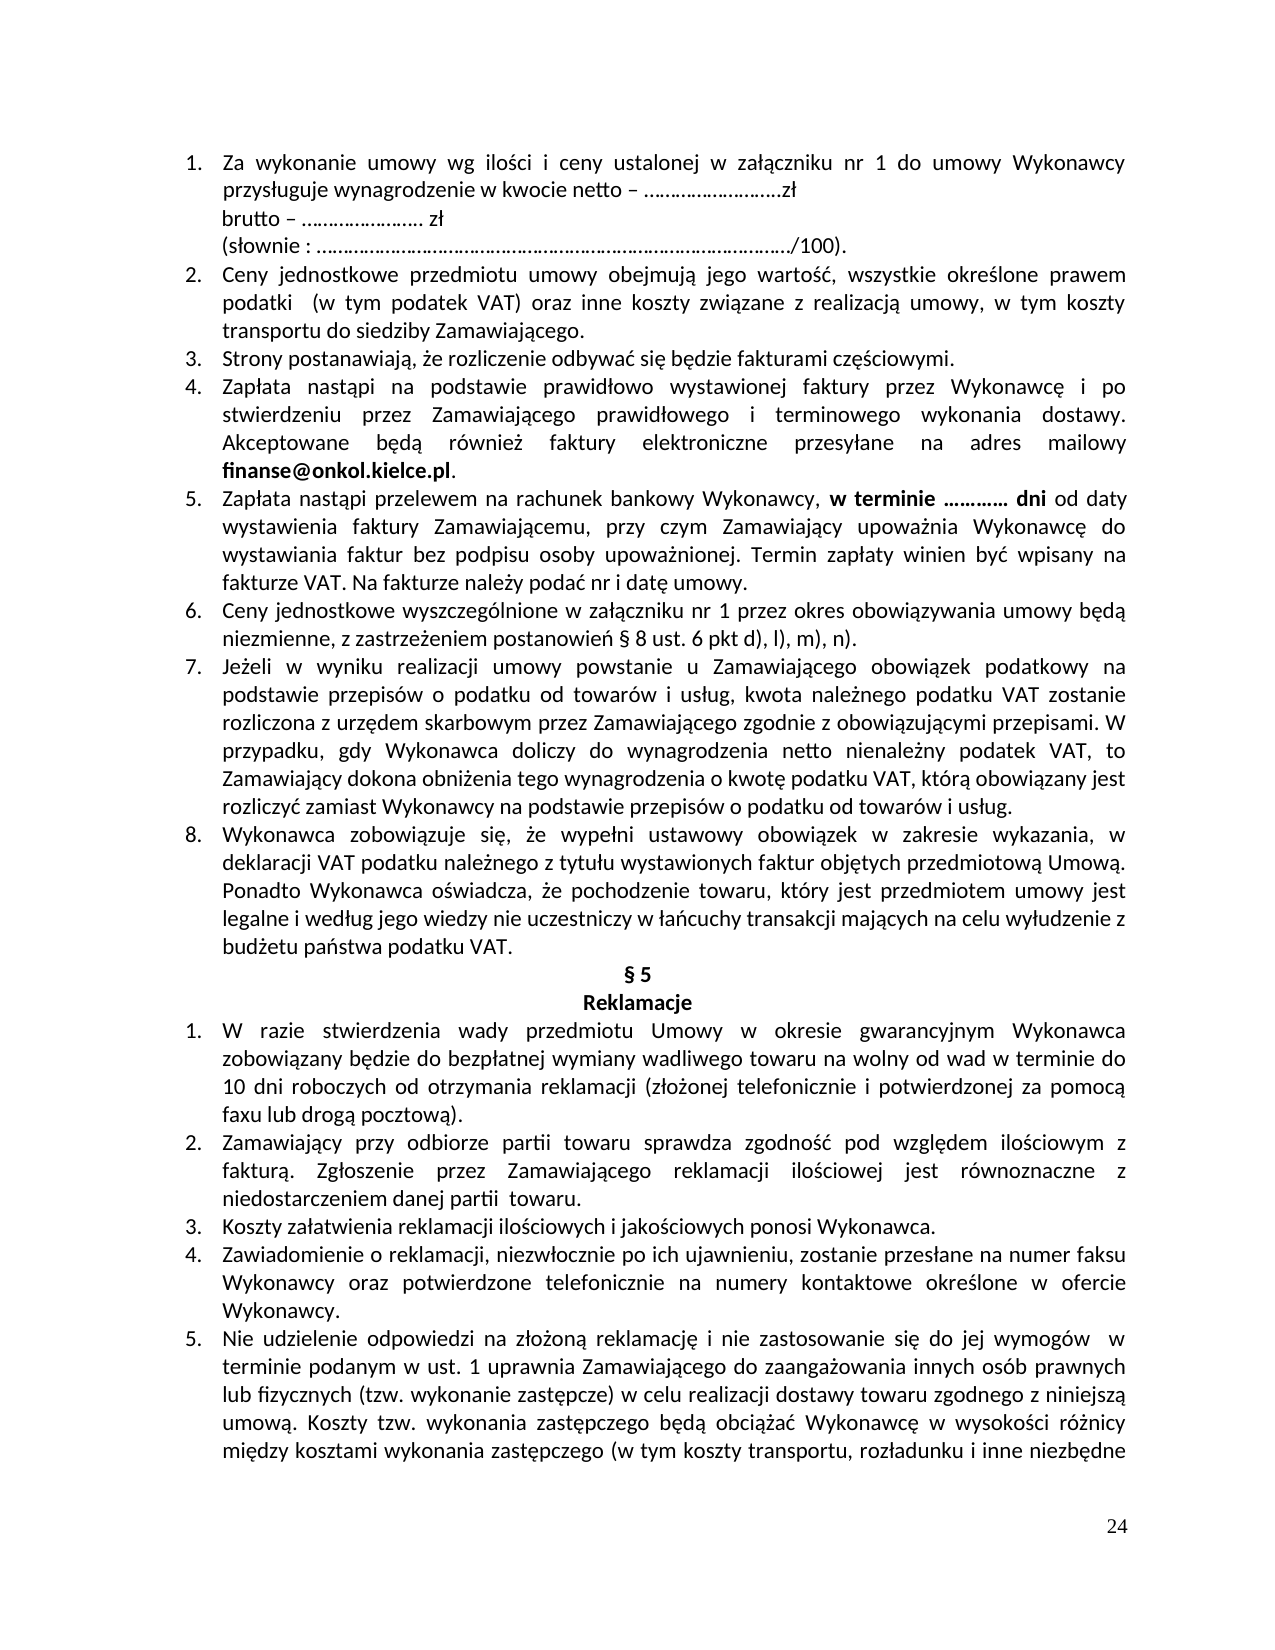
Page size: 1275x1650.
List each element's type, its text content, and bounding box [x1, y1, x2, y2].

list Zapłata nastąpi na podstawie prawidłowo wystawionej faktury przez Wykonawcę i po stwierdzeniu przez Zamawiającego prawidłowego i terminowego wykonania dostawy. Akceptowane będą również faktury elektroniczne przesyłane na adres mailowy finanse@onkol.kielce.pl. [185, 372, 1127, 484]
text § 5 [148, 960, 1127, 988]
list Za wykonanie umowy wg ilości i ceny ustalonej w załączniku nr 1 do umowy Wykonawcy przysługuje wynagrodzenie w kwocie netto – ……………………..zł [185, 148, 1127, 204]
list Wykonawca zobowiązuje się, że wypełni ustawowy obowiązek w zakresie wykazania, w deklaracji VAT podatku należnego z tytułu wystawionych faktur objętych przedmiotową Umową. Ponadto Wykonawca oświadcza, że pochodzenie towaru, który jest przedmiotem umowy jest legalne i według jego wiedzy nie uczestniczy w łańcuchy transakcji mających na celu wyłudzenie z budżetu państwa podatku VAT. [185, 820, 1127, 960]
text brutto – ………………….. zł [221, 204, 1127, 232]
list Jeżeli w wyniku realizacji umowy powstanie u Zamawiającego obowiązek podatkowy na podstawie przepisów o podatku od towarów i usług, kwota należnego podatku VAT zostanie rozliczona z urzędem skarbowym przez Zamawiającego zgodnie z obowiązującymi przepisami. W przypadku, gdy Wykonawca doliczy do wynagrodzenia netto nienależny podatek VAT, to Zamawiający dokona obniżenia tego wynagrodzenia o kwotę podatku VAT, którą obowiązany jest rozliczyć zamiast Wykonawcy na podstawie przepisów o podatku od towarów i usług. [185, 652, 1127, 820]
text Reklamacje [148, 988, 1127, 1016]
list Strony postanawiają, że rozliczenie odbywać się będzie fakturami częściowymi. [185, 344, 1127, 372]
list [185, 1324, 1127, 1464]
list Zamawiający przy odbiorze partii towaru sprawdza zgodność pod względem ilościowym z fakturą. Zgłoszenie przez Zamawiającego reklamacji ilościowej jest równoznaczne z niedostarczeniem danej partii towaru. [185, 1128, 1127, 1212]
list W razie stwierdzenia wady przedmiotu Umowy w okresie gwarancyjnym Wykonawca zobowiązany będzie do bezpłatnej wymiany wadliwego towaru na wolny od wad w terminie do 10 dni roboczych od otrzymania reklamacji (złożonej telefonicznie i potwierdzonej za pomocą faxu lub drogą pocztową). [185, 1016, 1127, 1128]
list Ceny jednostkowe przedmiotu umowy obejmują jego wartość, wszystkie określone prawem podatki (w tym podatek VAT) oraz inne koszty związane z realizacją umowy, w tym koszty transportu do siedziby Zamawiającego. [185, 260, 1127, 344]
list Zawiadomienie o reklamacji, niezwłocznie po ich ujawnieniu, zostanie przesłane na numer faksu Wykonawcy oraz potwierdzone telefonicznie na numery kontaktowe określone w ofercie Wykonawcy. [185, 1240, 1127, 1324]
text (słownie : ………………………………………………………………………………/100). [221, 232, 1127, 260]
list Koszty załatwienia reklamacji ilościowych i jakościowych ponosi Wykonawca. [185, 1212, 1127, 1240]
list Zapłata nastąpi przelewem na rachunek bankowy Wykonawcy, w terminie ………… dni od daty wystawienia faktury Zamawiającemu, przy czym Zamawiający upoważnia Wykonawcę do wystawiania faktur bez podpisu osoby upoważnionej. Termin zapłaty winien być wpisany na fakturze VAT. Na fakturze należy podać nr i datę umowy. [185, 484, 1127, 596]
list Ceny jednostkowe wyszczególnione w załączniku nr 1 przez okres obowiązywania umowy będą niezmienne, z zastrzeżeniem postanowień § 8 ust. 6 pkt d), l), m), n). [185, 596, 1127, 652]
